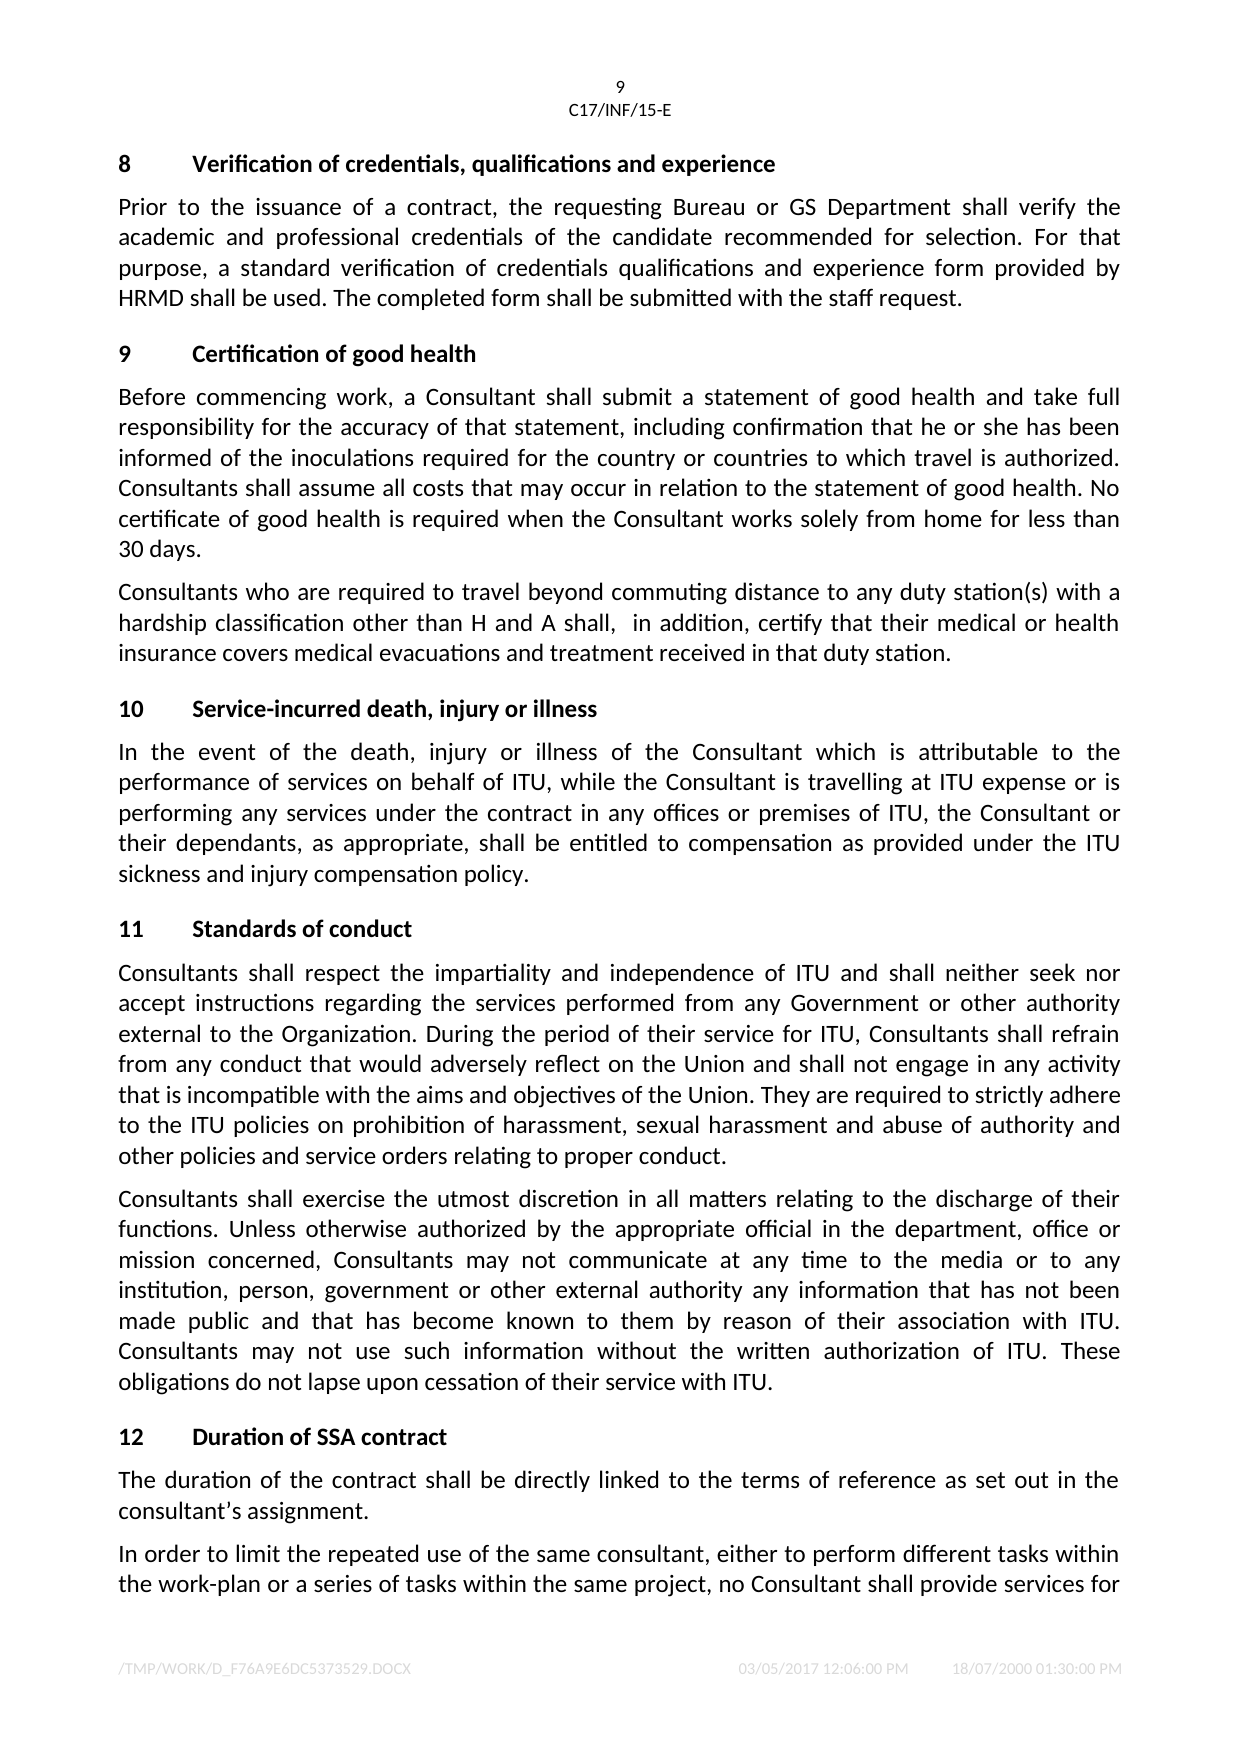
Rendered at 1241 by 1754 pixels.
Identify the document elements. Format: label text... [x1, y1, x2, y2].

text Consultants shall exercise the utmost discretion in all matters relating to the discharge of their functions. Unless otherwise authorized by the appropriate official in the department, office or mission concerned, Consultants may not communicate at any time to the media or to any institution, person, government or other external authority any information that has not been made public and that has become known to them by reason of their association with ITU. Consultants may not use such information without the written authorization of ITU. These obligations do not lapse upon cessation of their service with ITU. [118, 1183, 1122, 1396]
text Consultants who are required to travel beyond commuting distance to any duty station(s) with a hardship classification other than H and A shall, in addition, certify that their medical or health insurance covers medical evacuations and treatment received in that duty station. [118, 576, 1122, 668]
text 9 Certification of good health [118, 338, 1122, 368]
text The duration of the contract shall be directly linked to the terms of reference as set out in the consultant’s assignment. [118, 1464, 1122, 1526]
text Prior to the issuance of a contract, the requesting Bureau or GS Department shall verify the academic and professional credentials of the candidate recommended for selection. For that purpose, a standard verification of credentials qualifications and experience form provided by HRMD shall be used. The completed form shall be submitted with the staff request. [118, 191, 1122, 313]
text 11 Standards of conduct [118, 914, 1122, 944]
text Consultants shall respect the impartiality and independence of ITU and shall neither seek nor accept instructions regarding the services performed from any Government or other authority external to the Organization. During the period of their service for ITU, Consultants shall refrain from any conduct that would adversely reflect on the Union and shall not engage in any activity that is incompatible with the aims and objectives of the Union. They are required to strictly adhere to the ITU policies on prohibition of harassment, sexual harassment and abuse of authority and other policies and service orders relating to proper conduct. [118, 957, 1122, 1170]
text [118, 1538, 1122, 1599]
text 8 Verification of credentials, qualifications and experience [118, 148, 1122, 178]
text 12 Duration of SSA contract [118, 1421, 1122, 1452]
text In the event of the death, injury or illness of the Consultant which is attributable to the performance of services on behalf of ITU, while the Consultant is travelling at ITU expense or is performing any services under the contract in any offices or premises of ITU, the Consultant or their dependants, as appropriate, shall be entitled to compensation as provided under the ITU sickness and injury compensation policy. [118, 736, 1122, 889]
text Before commencing work, a Consultant shall submit a statement of good health and take full responsibility for the accuracy of that statement, including confirmation that he or she has been informed of the inoculations required for the country or countries to which travel is authorized. Consultants shall assume all costs that may occur in relation to the statement of good health. No certificate of good health is required when the Consultant works solely from home for less than 30 days. [118, 381, 1122, 564]
text 10 Service-incurred death, injury or illness [118, 693, 1122, 723]
